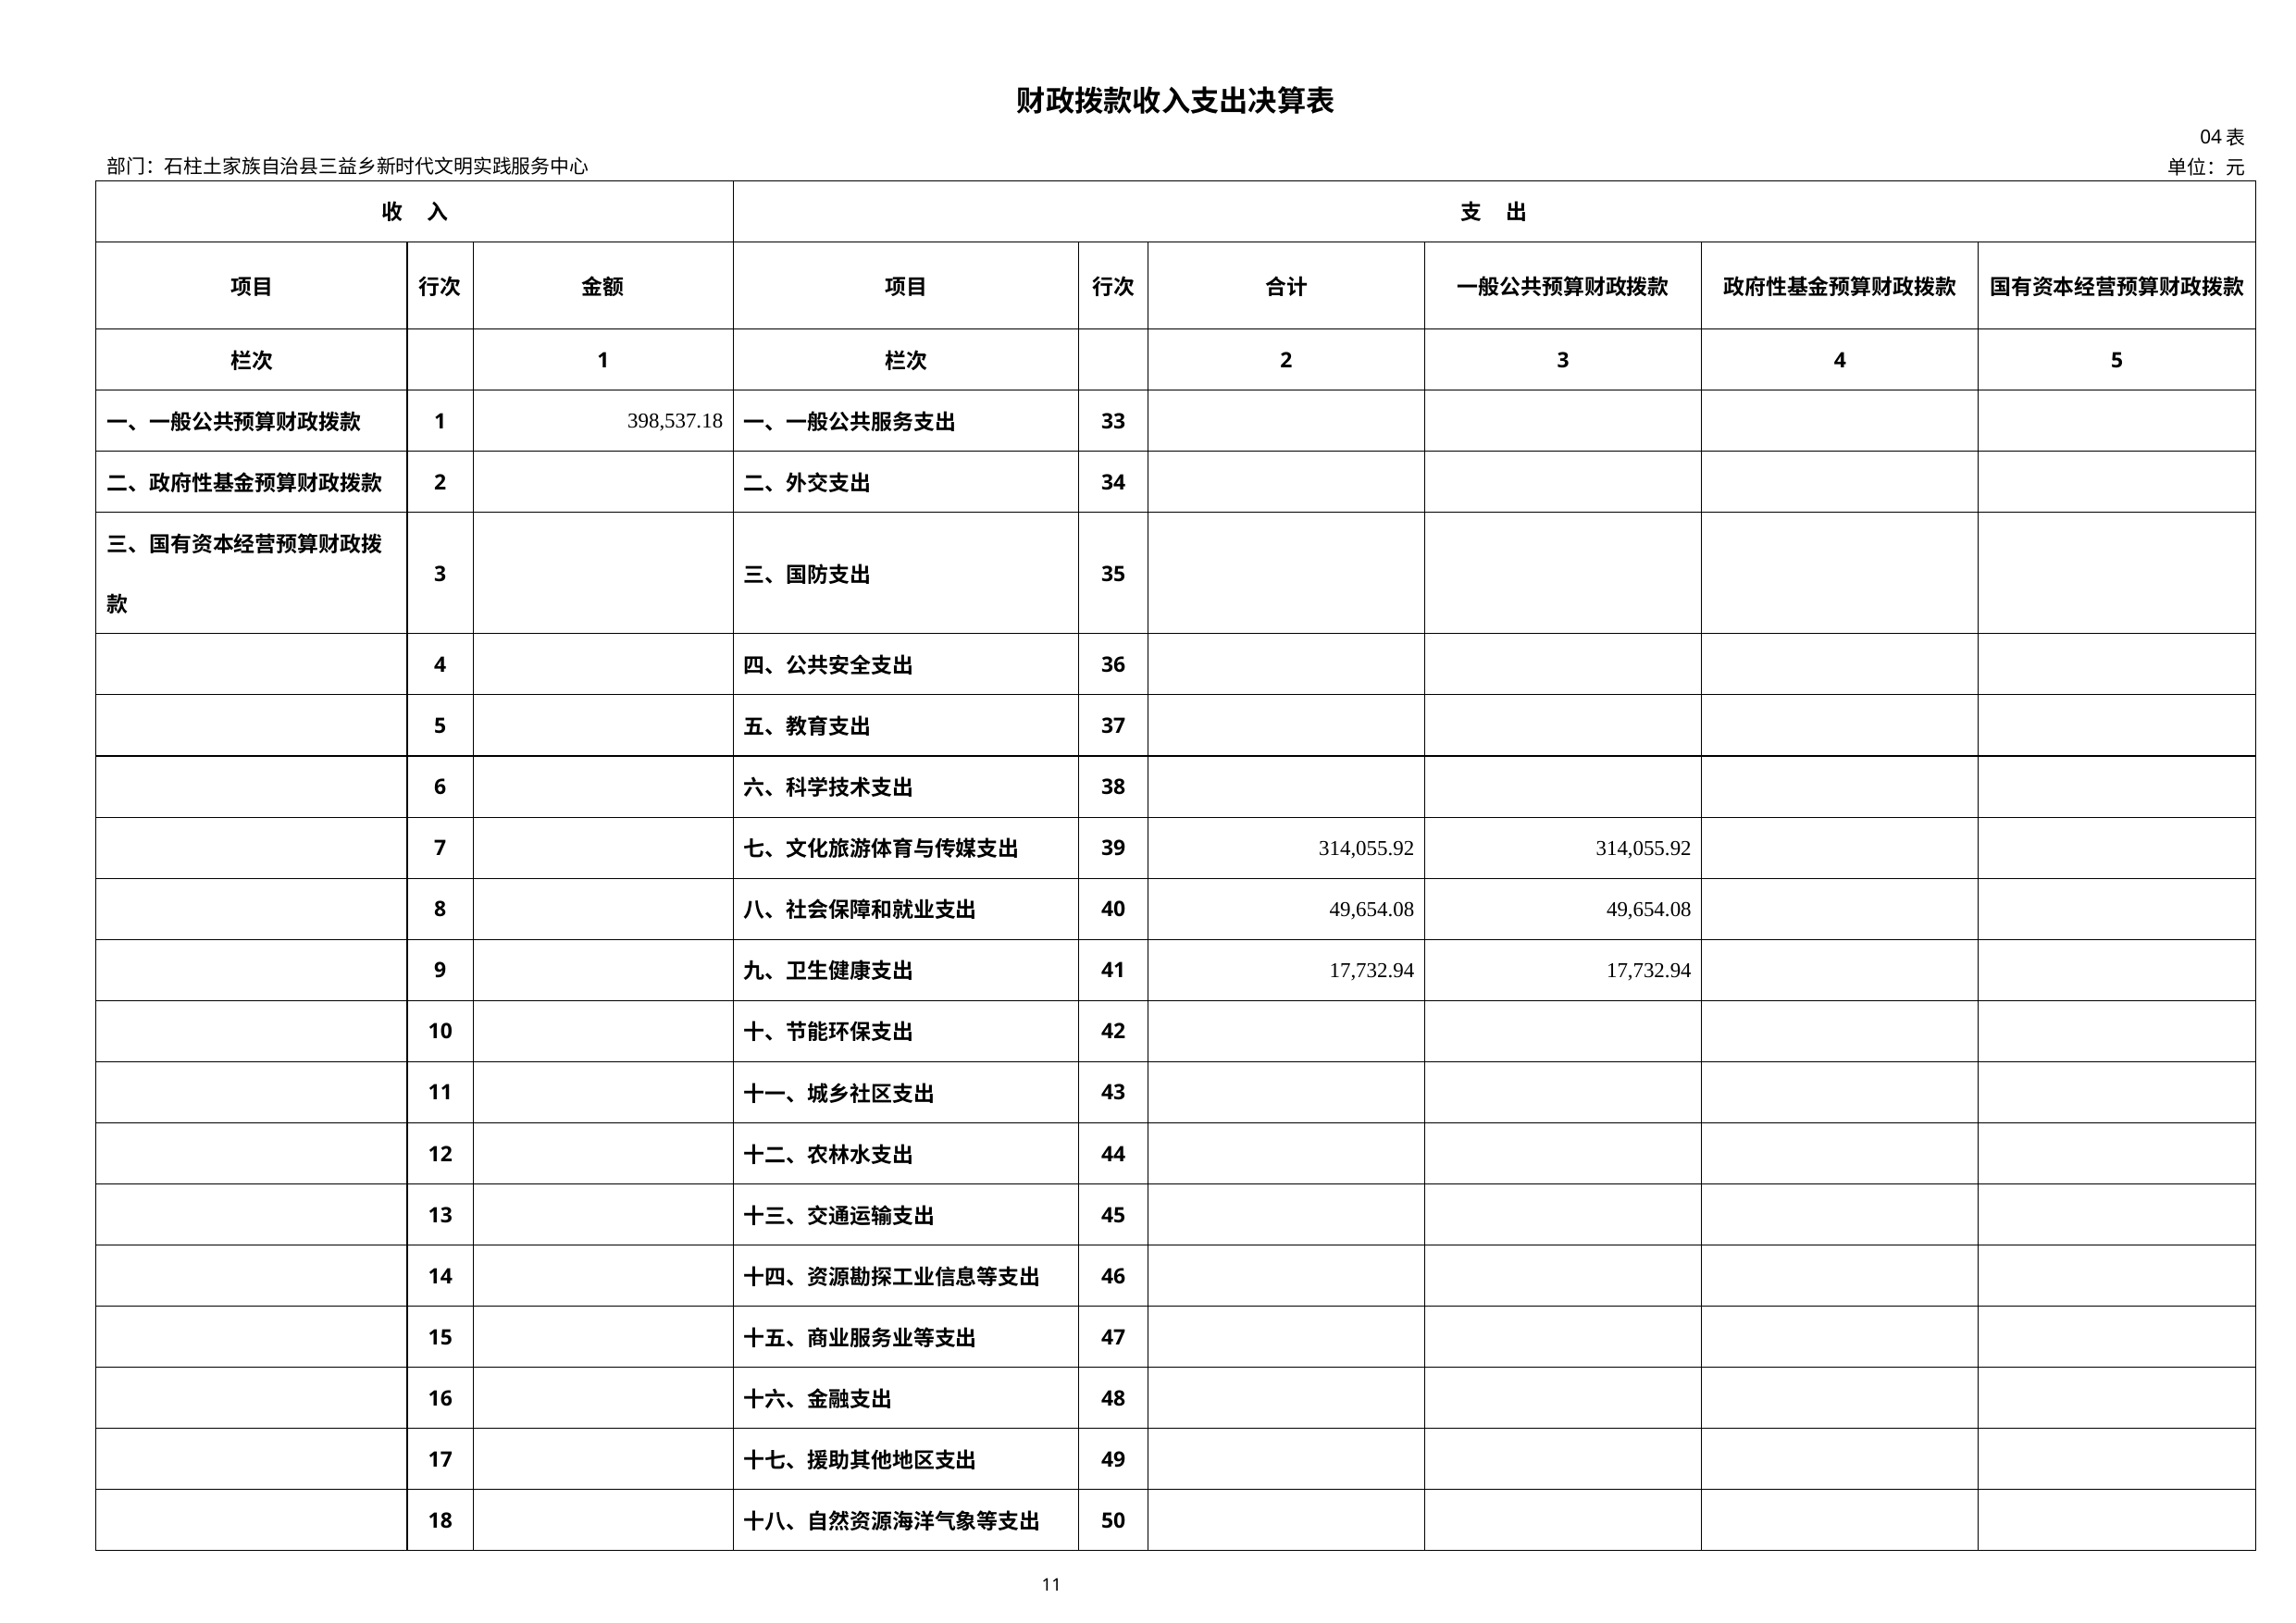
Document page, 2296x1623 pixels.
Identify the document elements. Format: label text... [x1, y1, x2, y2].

table_cell 行次 [408, 242, 473, 328]
table_cell [1148, 634, 1424, 694]
table_cell 8 [408, 879, 473, 938]
table_cell 49,654.08 [1148, 879, 1424, 938]
table_cell [474, 1429, 733, 1489]
table_cell 政府性基金预算财政拨款 [1702, 242, 1978, 328]
table_cell 六、科学技术支出 [734, 757, 1078, 816]
table_cell [1425, 513, 1701, 633]
table_cell 1 [474, 329, 733, 390]
table_cell [1148, 1245, 1424, 1306]
table_cell 单位：元 [1979, 150, 2255, 180]
table_cell 43 [1079, 1062, 1148, 1122]
table_cell 46 [1079, 1245, 1148, 1306]
table_cell [474, 452, 733, 512]
table_cell 十七、援助其他地区支出 [734, 1429, 1078, 1489]
table_cell [1979, 879, 2255, 938]
table_cell [1979, 757, 2255, 816]
table_cell [1148, 452, 1424, 512]
table_cell [1702, 1245, 1978, 1306]
table_cell 17 [408, 1429, 473, 1489]
table_cell [474, 1245, 733, 1306]
table_cell 十四、资源勘探工业信息等支出 [734, 1245, 1078, 1306]
table_cell [96, 757, 406, 816]
table_cell [1425, 1001, 1701, 1061]
table_cell [1425, 1062, 1701, 1122]
table_cell 5 [408, 695, 473, 755]
table_cell [1979, 1245, 2255, 1306]
table_cell [1425, 1429, 1701, 1489]
table_cell [1702, 513, 1978, 633]
table_cell [474, 1001, 733, 1061]
table_cell 38 [1079, 757, 1148, 816]
table_cell [1979, 1184, 2255, 1245]
table_cell [1425, 390, 1701, 451]
table_cell [474, 634, 733, 694]
table_cell [1425, 1490, 1701, 1550]
table_cell 十三、交通运输支出 [734, 1184, 1078, 1245]
table_cell 四、公共安全支出 [734, 634, 1078, 694]
table_cell [1702, 757, 1978, 816]
table_cell 6 [408, 757, 473, 816]
table_cell 12 [408, 1123, 473, 1183]
table_cell 3 [408, 513, 473, 633]
table_cell [1148, 1490, 1424, 1550]
table_cell 三、国有资本经营预算财政拨款 [96, 513, 406, 633]
table_cell [1148, 513, 1424, 633]
table_cell 十、节能环保支出 [734, 1001, 1078, 1061]
table_cell 十八、自然资源海洋气象等支出 [734, 1490, 1078, 1550]
table_cell 一、一般公共预算财政拨款 [96, 390, 406, 451]
table_cell [1702, 390, 1978, 451]
table_cell [1425, 634, 1701, 694]
table_cell 15 [408, 1307, 473, 1367]
table_cell 50 [1079, 1490, 1148, 1550]
table_cell [1702, 1123, 1978, 1183]
table_cell 4 [1702, 329, 1978, 390]
table_cell [1702, 940, 1978, 1000]
table_cell 一、一般公共服务支出 [734, 390, 1078, 451]
table_cell 项目 [96, 242, 406, 328]
table_cell [1702, 818, 1978, 877]
table_cell [1148, 1062, 1424, 1122]
table_cell 16 [408, 1368, 473, 1428]
table_cell [1425, 452, 1701, 512]
table_cell [1979, 513, 2255, 633]
table_cell 9 [408, 940, 473, 1000]
table_cell 314,055.92 [1425, 818, 1701, 877]
table_cell [96, 940, 406, 1000]
table_cell [1979, 940, 2255, 1000]
table_cell [474, 940, 733, 1000]
table_cell 39 [1079, 818, 1148, 877]
table_cell 49 [1079, 1429, 1148, 1489]
table_cell [474, 513, 733, 633]
table_cell 35 [1079, 513, 1148, 633]
table_cell [1979, 452, 2255, 512]
table_cell 44 [1079, 1123, 1148, 1183]
table_cell 48 [1079, 1368, 1148, 1428]
table_cell [96, 1062, 406, 1122]
table_cell [1979, 1490, 2255, 1550]
table_cell [1979, 1368, 2255, 1428]
table_cell 47 [1079, 1307, 1148, 1367]
table_cell [474, 1123, 733, 1183]
table_cell [1702, 1001, 1978, 1061]
table_cell 十六、金融支出 [734, 1368, 1078, 1428]
table_cell 2 [1148, 329, 1424, 390]
table_cell [474, 818, 733, 877]
table_cell [1702, 1184, 1978, 1245]
table_cell [1702, 1307, 1978, 1367]
table_cell [1979, 1123, 2255, 1183]
table_cell 45 [1079, 1184, 1148, 1245]
table_cell 支 出 [734, 181, 2255, 242]
table_cell [1702, 452, 1978, 512]
table_cell [1979, 1307, 2255, 1367]
table_cell 金额 [474, 242, 733, 328]
table_cell [1979, 1062, 2255, 1122]
table_cell [96, 1368, 406, 1428]
table_cell [1148, 1123, 1424, 1183]
table_cell 五、教育支出 [734, 695, 1078, 755]
table_cell 栏次 [96, 329, 406, 390]
table_cell [1979, 1001, 2255, 1061]
table_cell [96, 818, 406, 877]
table_cell [1702, 879, 1978, 938]
table_cell 栏次 [734, 329, 1078, 390]
table_cell [1979, 1429, 2255, 1489]
table_cell 国有资本经营预算财政拨款 [1979, 242, 2255, 328]
table_cell 314,055.92 [1148, 818, 1424, 877]
table_cell [474, 1062, 733, 1122]
table_cell 十一、城乡社区支出 [734, 1062, 1078, 1122]
table_cell 八、社会保障和就业支出 [734, 879, 1078, 938]
table_cell 17,732.94 [1148, 940, 1424, 1000]
table_cell 3 [1425, 329, 1701, 390]
table_cell 49,654.08 [1425, 879, 1701, 938]
table_cell [1148, 1307, 1424, 1367]
table_cell 1 [408, 390, 473, 451]
table_cell [96, 1307, 406, 1367]
table_cell [96, 1429, 406, 1489]
table_cell 11 [408, 1062, 473, 1122]
table_cell 41 [1079, 940, 1148, 1000]
table_cell [474, 1490, 733, 1550]
table_cell [96, 695, 406, 755]
table_cell 10 [408, 1001, 473, 1061]
table_cell [1979, 695, 2255, 755]
table_header 财政拨款收入支出决算表 [96, 60, 2255, 119]
table_cell 项目 [734, 242, 1078, 328]
table_cell 三、国防支出 [734, 513, 1078, 633]
table_cell 合计 [1148, 242, 1424, 328]
table_cell 34 [1079, 452, 1148, 512]
table_cell [1425, 1307, 1701, 1367]
table_cell 一般公共预算财政拨款 [1425, 242, 1701, 328]
table_cell [1702, 634, 1978, 694]
table_cell 33 [1079, 390, 1148, 451]
table_cell [1079, 329, 1148, 390]
table_cell 36 [1079, 634, 1148, 694]
table_cell [96, 1245, 406, 1306]
table_cell 5 [1979, 329, 2255, 390]
table_cell 七、文化旅游体育与传媒支出 [734, 818, 1078, 877]
table_cell [1979, 390, 2255, 451]
table_cell [474, 695, 733, 755]
table_cell 37 [1079, 695, 1148, 755]
table_cell [1702, 1062, 1978, 1122]
table_cell [1425, 1245, 1701, 1306]
table_cell [474, 1184, 733, 1245]
table_cell [1148, 757, 1424, 816]
table_cell [1425, 757, 1701, 816]
table_cell 7 [408, 818, 473, 877]
table_cell 4 [408, 634, 473, 694]
table_cell 17,732.94 [1425, 940, 1701, 1000]
table_cell [1425, 1123, 1701, 1183]
table_cell [474, 1368, 733, 1428]
table_cell [96, 879, 406, 938]
table_cell [96, 1184, 406, 1245]
table_cell [1425, 1184, 1701, 1245]
table_cell 十二、农林水支出 [734, 1123, 1078, 1183]
table_cell [1979, 634, 2255, 694]
table_cell 二、外交支出 [734, 452, 1078, 512]
table_cell [474, 1307, 733, 1367]
table_cell 行次 [1079, 242, 1148, 328]
table_cell 04表 [1979, 120, 2255, 150]
table_cell [1148, 1429, 1424, 1489]
table_cell [1425, 1368, 1701, 1428]
table_cell [1702, 695, 1978, 755]
table_cell [474, 757, 733, 816]
table_cell [1148, 695, 1424, 755]
table_cell [474, 879, 733, 938]
table_cell [1702, 1429, 1978, 1489]
table_cell [96, 1001, 406, 1061]
table_cell [1148, 390, 1424, 451]
table_cell [1148, 1184, 1424, 1245]
table_cell 收 入 [96, 181, 733, 242]
table_cell [96, 1123, 406, 1183]
table_cell [408, 329, 473, 390]
table_cell [1702, 1490, 1978, 1550]
table_cell [1425, 695, 1701, 755]
table_cell [96, 634, 406, 694]
table_cell 2 [408, 452, 473, 512]
table_cell [96, 1490, 406, 1550]
table_cell 14 [408, 1245, 473, 1306]
table_cell [1148, 1001, 1424, 1061]
table_cell 13 [408, 1184, 473, 1245]
table_cell 二、政府性基金预算财政拨款 [96, 452, 406, 512]
table_cell [1702, 1368, 1978, 1428]
table_cell 十五、商业服务业等支出 [734, 1307, 1078, 1367]
table_cell 九、卫生健康支出 [734, 940, 1078, 1000]
table_cell 42 [1079, 1001, 1148, 1061]
table_cell [1148, 1368, 1424, 1428]
table_cell 398,537.18 [474, 390, 733, 451]
table_cell 40 [1079, 879, 1148, 938]
table_cell 18 [408, 1490, 473, 1550]
table_cell [1979, 818, 2255, 877]
table_cell 部门：石柱土家族自治县三益乡新时代文明实践服务中心 [96, 120, 1979, 180]
